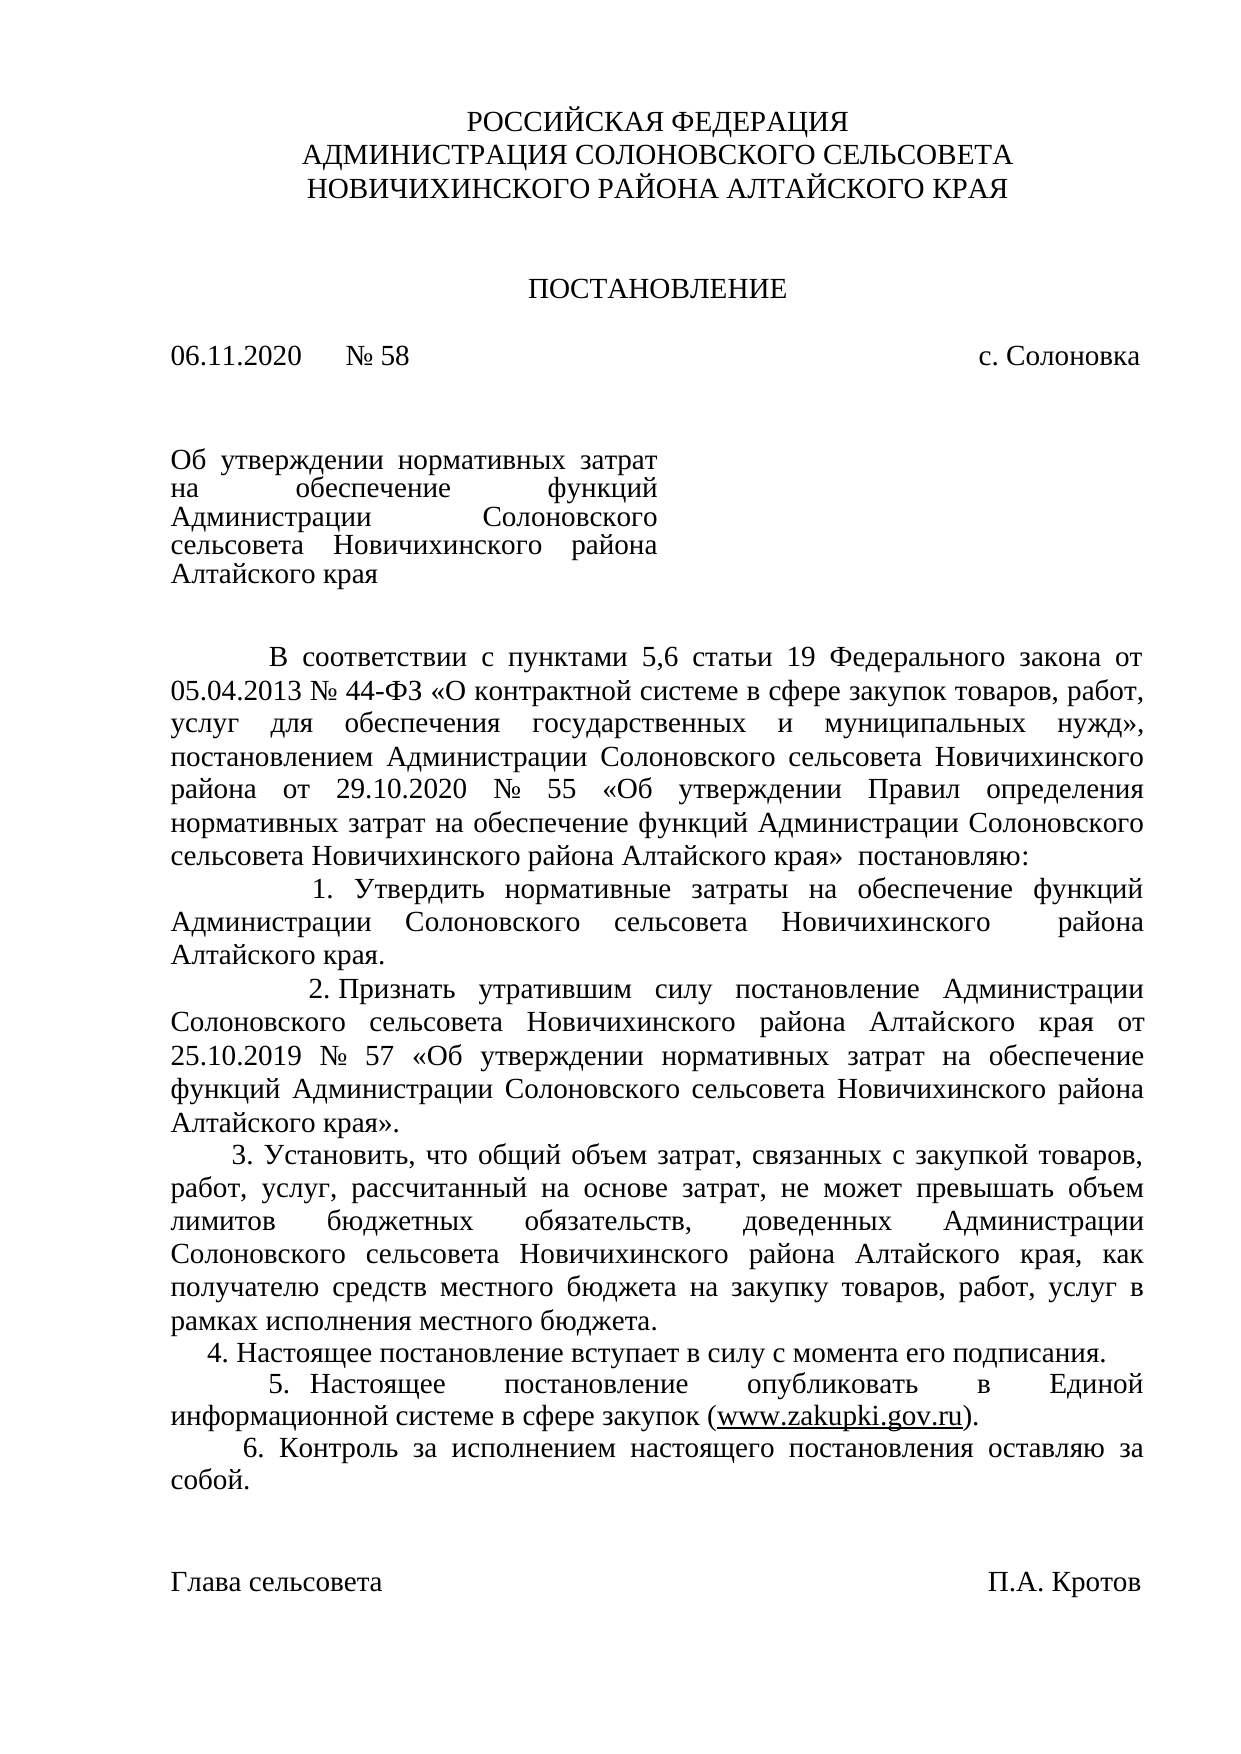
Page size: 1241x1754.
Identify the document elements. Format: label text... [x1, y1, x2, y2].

text 2. Признать утратившим силу постановление Администрации Солоновского сельсовета Новичихинского района Алтайского края от 25.10.2019 № 57 «Об утверждении нормативных затрат на обеспечение функций Администрации Солоновского сельсовета Новичихинского района Алтайского края». [170, 971, 1145, 1138]
text 6. Контроль за исполнением настоящего постановления оставляю за собой. [170, 1432, 1145, 1495]
text Об утверждении нормативных затрат на обеспечение функций Администрации Солоновского сельсовета Новичихинского района Алтайского края [170, 446, 658, 589]
text ПОСТАНОВЛЕНИЕ [170, 271, 1145, 305]
text 4. Настоящее постановление вступает в силу с момента его подписания. [170, 1337, 1145, 1368]
text НОВИЧИХИНСКОГО РАЙОНА АЛТАЙСКОГО КРАЯ [170, 171, 1145, 204]
text 06.11.2020 № 58 с. Солоновка [170, 338, 1145, 372]
text 3. Установить, что общий объем затрат, связанных с закупкой товаров, работ, услуг, рассчитанный на основе затрат, не может превышать объем лимитов бюджетных обязательств, доведенных Администрации Солоновского сельсовета Новичихинского района Алтайского края, как получателю средств местного бюджета на закупку товаров, работ, услуг в рамках исполнения местного бюджета. [170, 1138, 1145, 1337]
text В соответствии с пунктами 5,6 статьи 19 Федерального закона от 05.04.2013 № 44-ФЗ «О контрактной системе в сфере закупок товаров, работ, услуг для обеспечения государственных и муниципальных нужд», постановлением Администрации Солоновского сельсовета Новичихинского района от 29.10.2020 № 55 «Об утверждении Правил определения нормативных затрат на обеспечение функций Администрации Солоновского сельсовета Новичихинского района Алтайского края» постановляю: [170, 641, 1145, 872]
text РОССИЙСКАЯ ФЕДЕРАЦИЯ [170, 104, 1145, 137]
text Глава сельсовета П.А. Кротов [170, 1564, 1145, 1597]
text 5. Настоящее постановление опубликовать в Единой информационной системе в сфере закупок (www.zakupki.gov.ru). [170, 1368, 1145, 1432]
text 1. Утвердить нормативные затраты на обеспечение функций Администрации Солоновского сельсовета Новичихинского района Алтайского края. [170, 872, 1145, 971]
text АДМИНИСТРАЦИЯ СОЛОНОВСКОГО СЕЛЬСОВЕТА [170, 137, 1145, 171]
